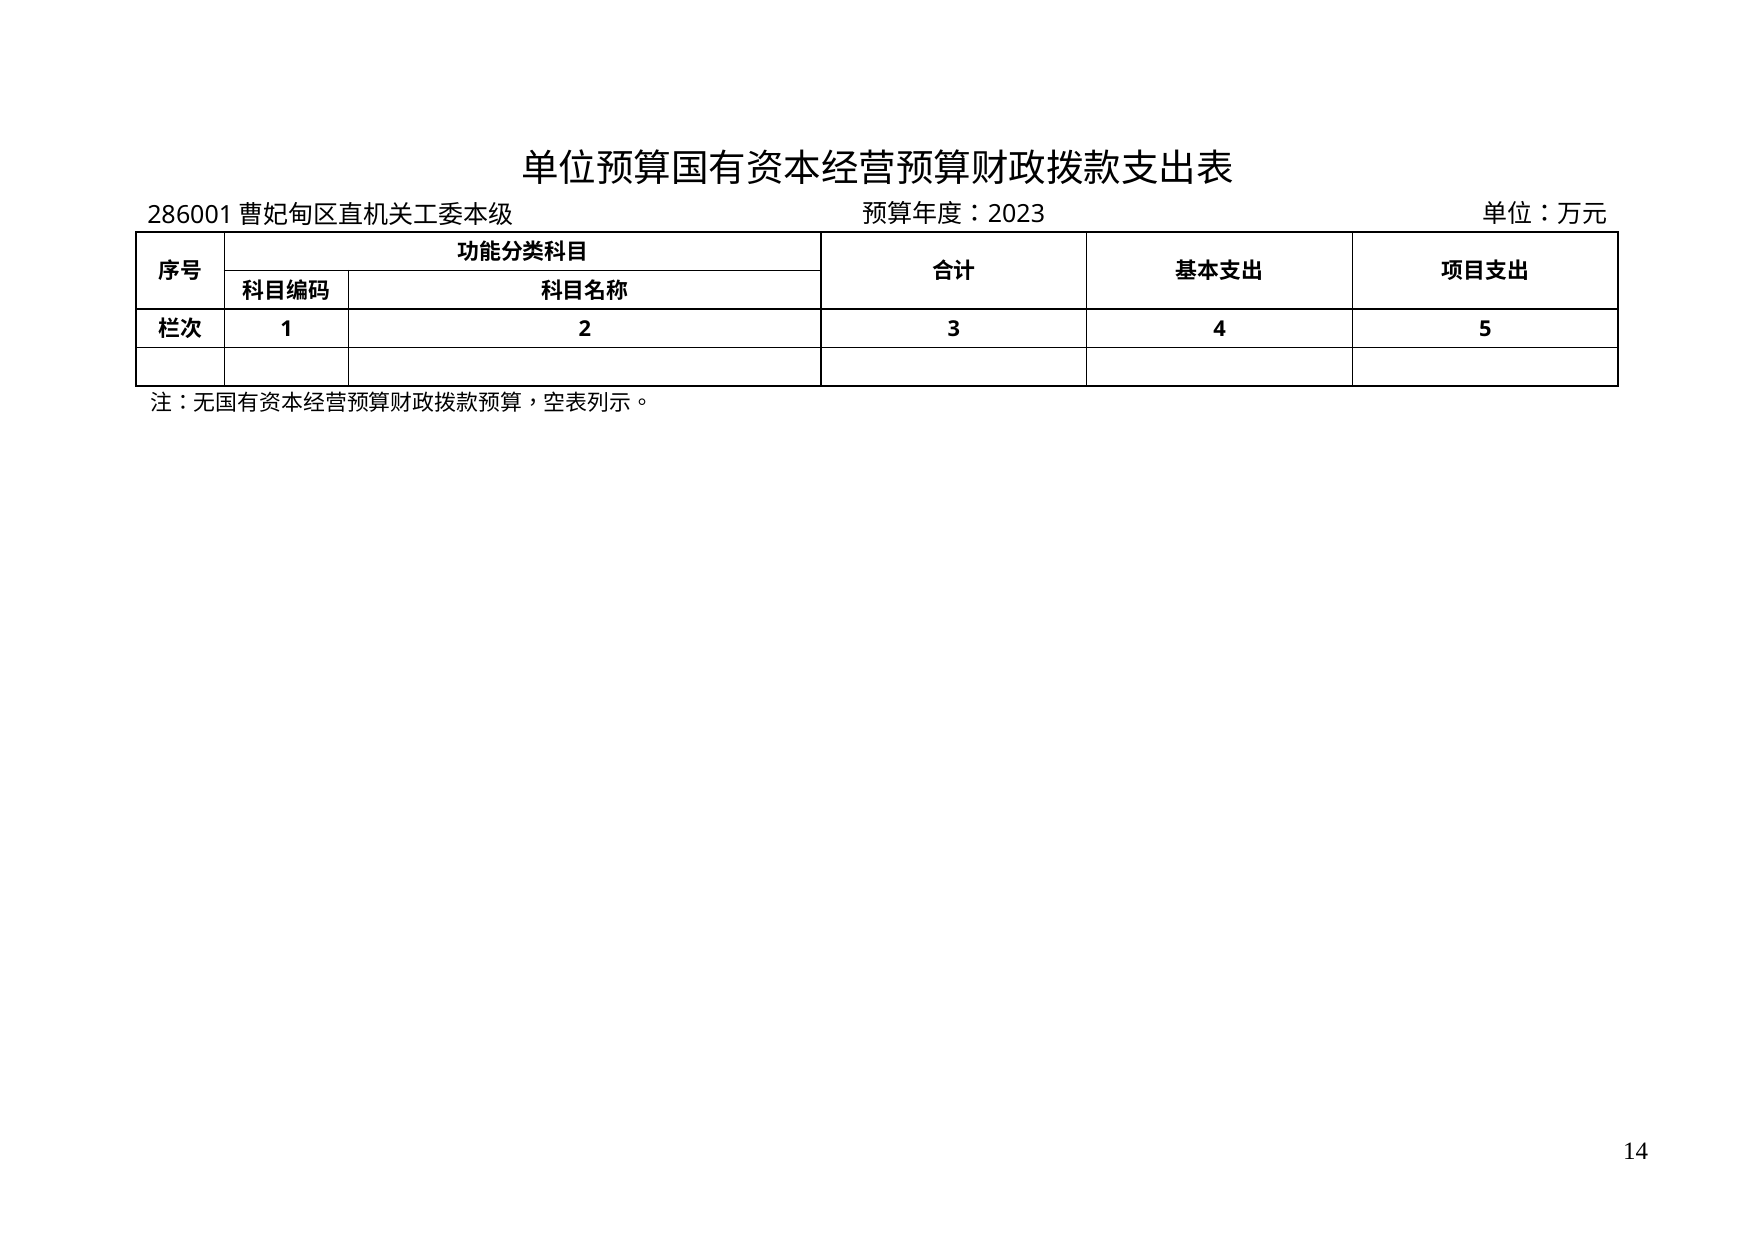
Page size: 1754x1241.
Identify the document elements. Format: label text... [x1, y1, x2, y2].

table_cell 3 [822, 310, 1086, 347]
table_cell 序号 [137, 233, 224, 308]
table_cell [137, 348, 224, 385]
text 单位预算国有资本经营预算财政拨款支出表 [106, 142, 1648, 193]
table_cell 5 [1353, 310, 1617, 347]
table_cell [1353, 348, 1617, 385]
table_cell 合计 [822, 233, 1086, 308]
table_header 单位：万元 [1087, 195, 1617, 231]
table_cell 科目编码 [225, 271, 348, 308]
table_cell 功能分类科目 [225, 233, 820, 270]
table_cell 项目支出 [1353, 233, 1617, 308]
table_cell 4 [1087, 310, 1352, 347]
table_cell 栏次 [137, 310, 224, 347]
table_cell 科目名称 [349, 271, 820, 308]
table_cell [349, 348, 820, 385]
table_cell [225, 348, 348, 385]
table_cell 2 [349, 310, 820, 347]
table_cell [1087, 348, 1352, 385]
table_header 预算年度：2023 [822, 195, 1086, 231]
table_cell [822, 348, 1086, 385]
table_cell 1 [225, 310, 348, 347]
text 注：无国有资本经营预算财政拨款预算，空表列示。 [106, 387, 1648, 416]
table_header 286001曹妃甸区直机关工委本级 [137, 195, 820, 231]
table_cell 基本支出 [1087, 233, 1352, 308]
